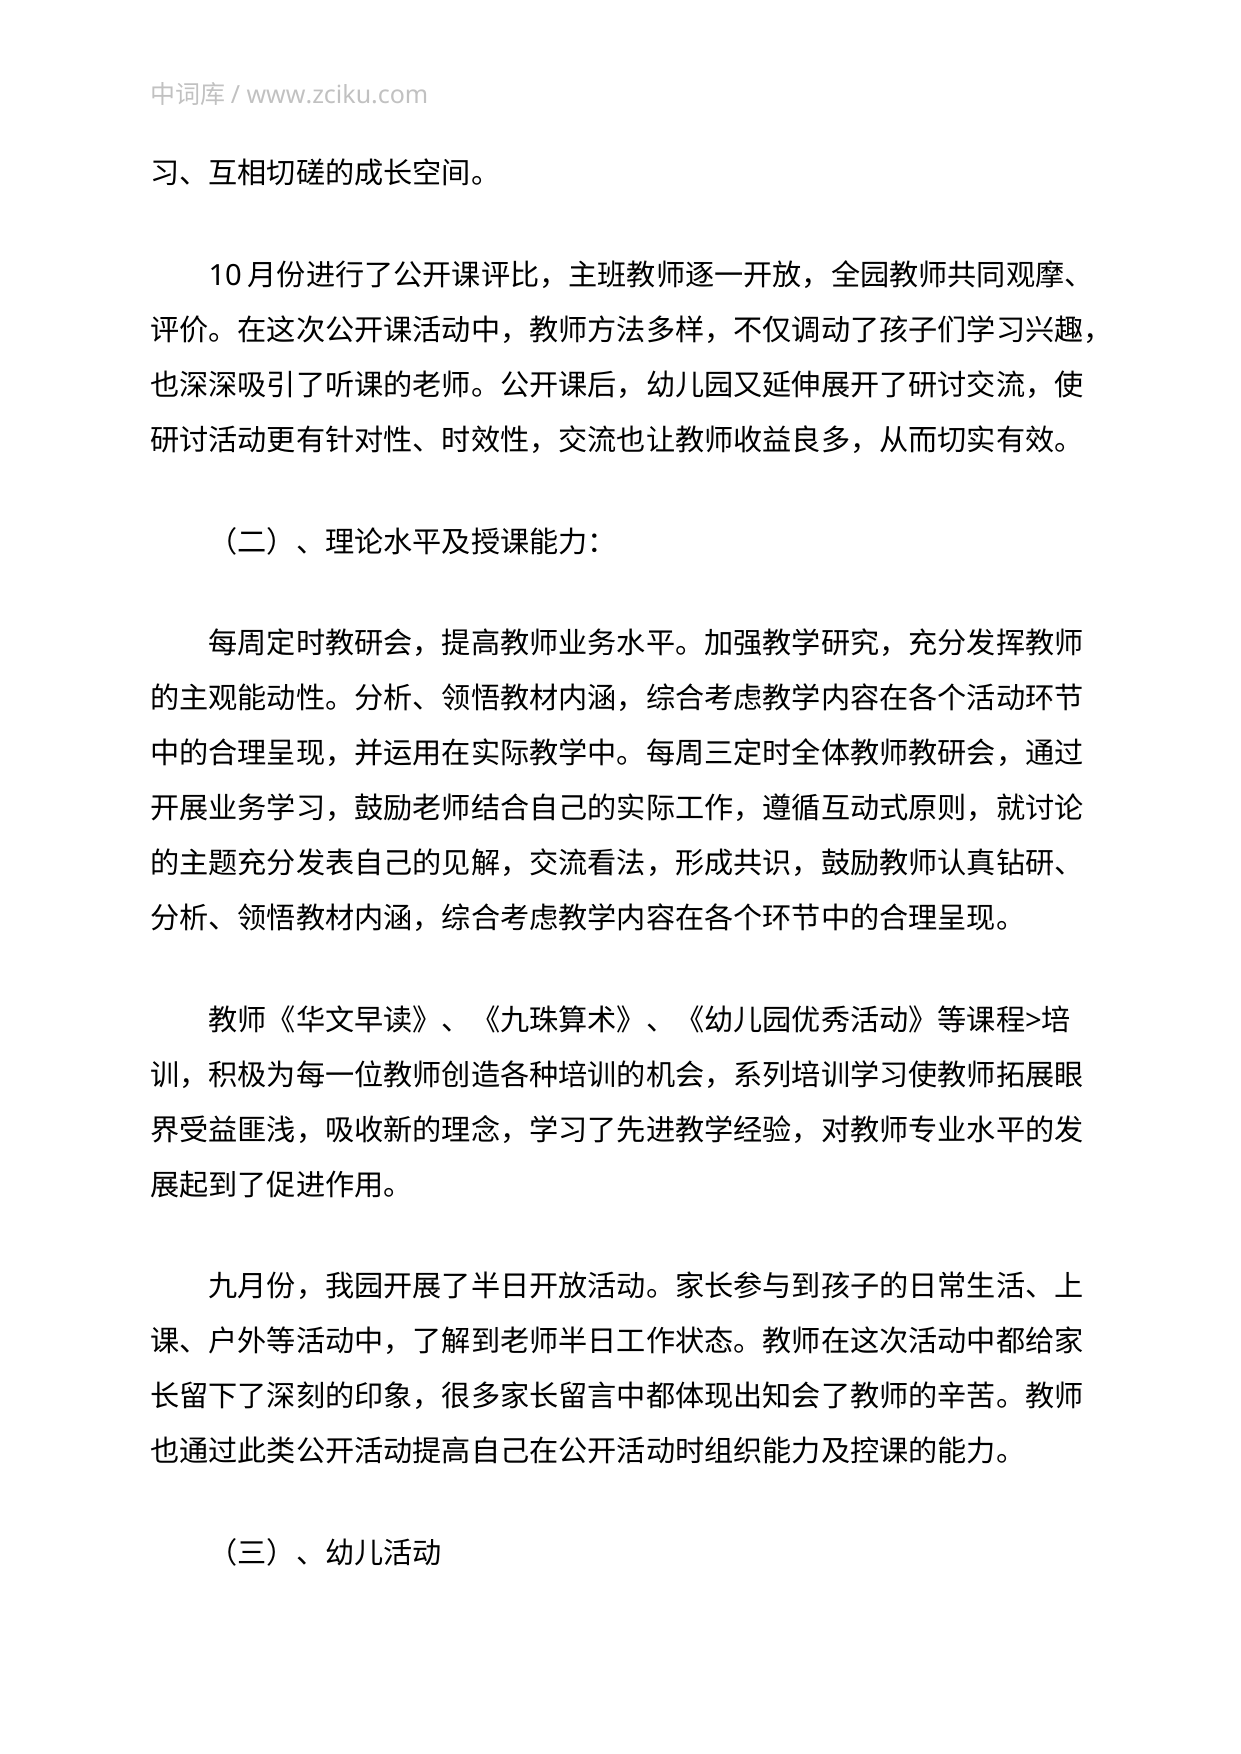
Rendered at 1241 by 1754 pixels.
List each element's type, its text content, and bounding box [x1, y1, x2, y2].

text （二）、理论水平及授课能力： [150, 518, 1090, 561]
text 九月份，我园开展了半日开放活动。家长参与到孩子的日常生活、上课、户外等活动中，了解到老师半日工作状态。教师在这次活动中都给家长留下了深刻的印象，很多家长留言中都体现出知会了教师的辛苦。教师也通过此类公开活动提高自己在公开活动时组织能力及控课的能力。 [150, 1263, 1090, 1470]
text （三）、幼儿活动 [150, 1529, 1090, 1572]
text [150, 150, 1090, 192]
text 教师《华文早读》、《九珠算术》、《幼儿园优秀活动》等课程>培训，积极为每一位教师创造各种培训的机会，系列培训学习使教师拓展眼界受益匪浅，吸收新的理念，学习了先进教学经验，对教师专业水平的发展起到了促进作用。 [150, 996, 1090, 1203]
text 每周定时教研会，提高教师业务水平。加强教学研究，充分发挥教师的主观能动性。分析、领悟教材内涵，综合考虑教学内容在各个活动环节中的合理呈现，并运用在实际教学中。每周三定时全体教师教研会，通过开展业务学习，鼓励老师结合自己的实际工作，遵循互动式原则，就讨论的主题充分发表自己的见解，交流看法，形成共识，鼓励教师认真钻研、分析、领悟教材内涵，综合考虑教学内容在各个环节中的合理呈现。 [150, 620, 1090, 937]
text 10月份进行了公开课评比，主班教师逐一开放，全园教师共同观摩、评价。在这次公开课活动中，教师方法多样，不仅调动了孩子们学习兴趣，也深深吸引了听课的老师。公开课后，幼儿园又延伸展开了研讨交流，使研讨活动更有针对性、时效性，交流也让教师收益良多，从而切实有效。 [150, 252, 1090, 459]
